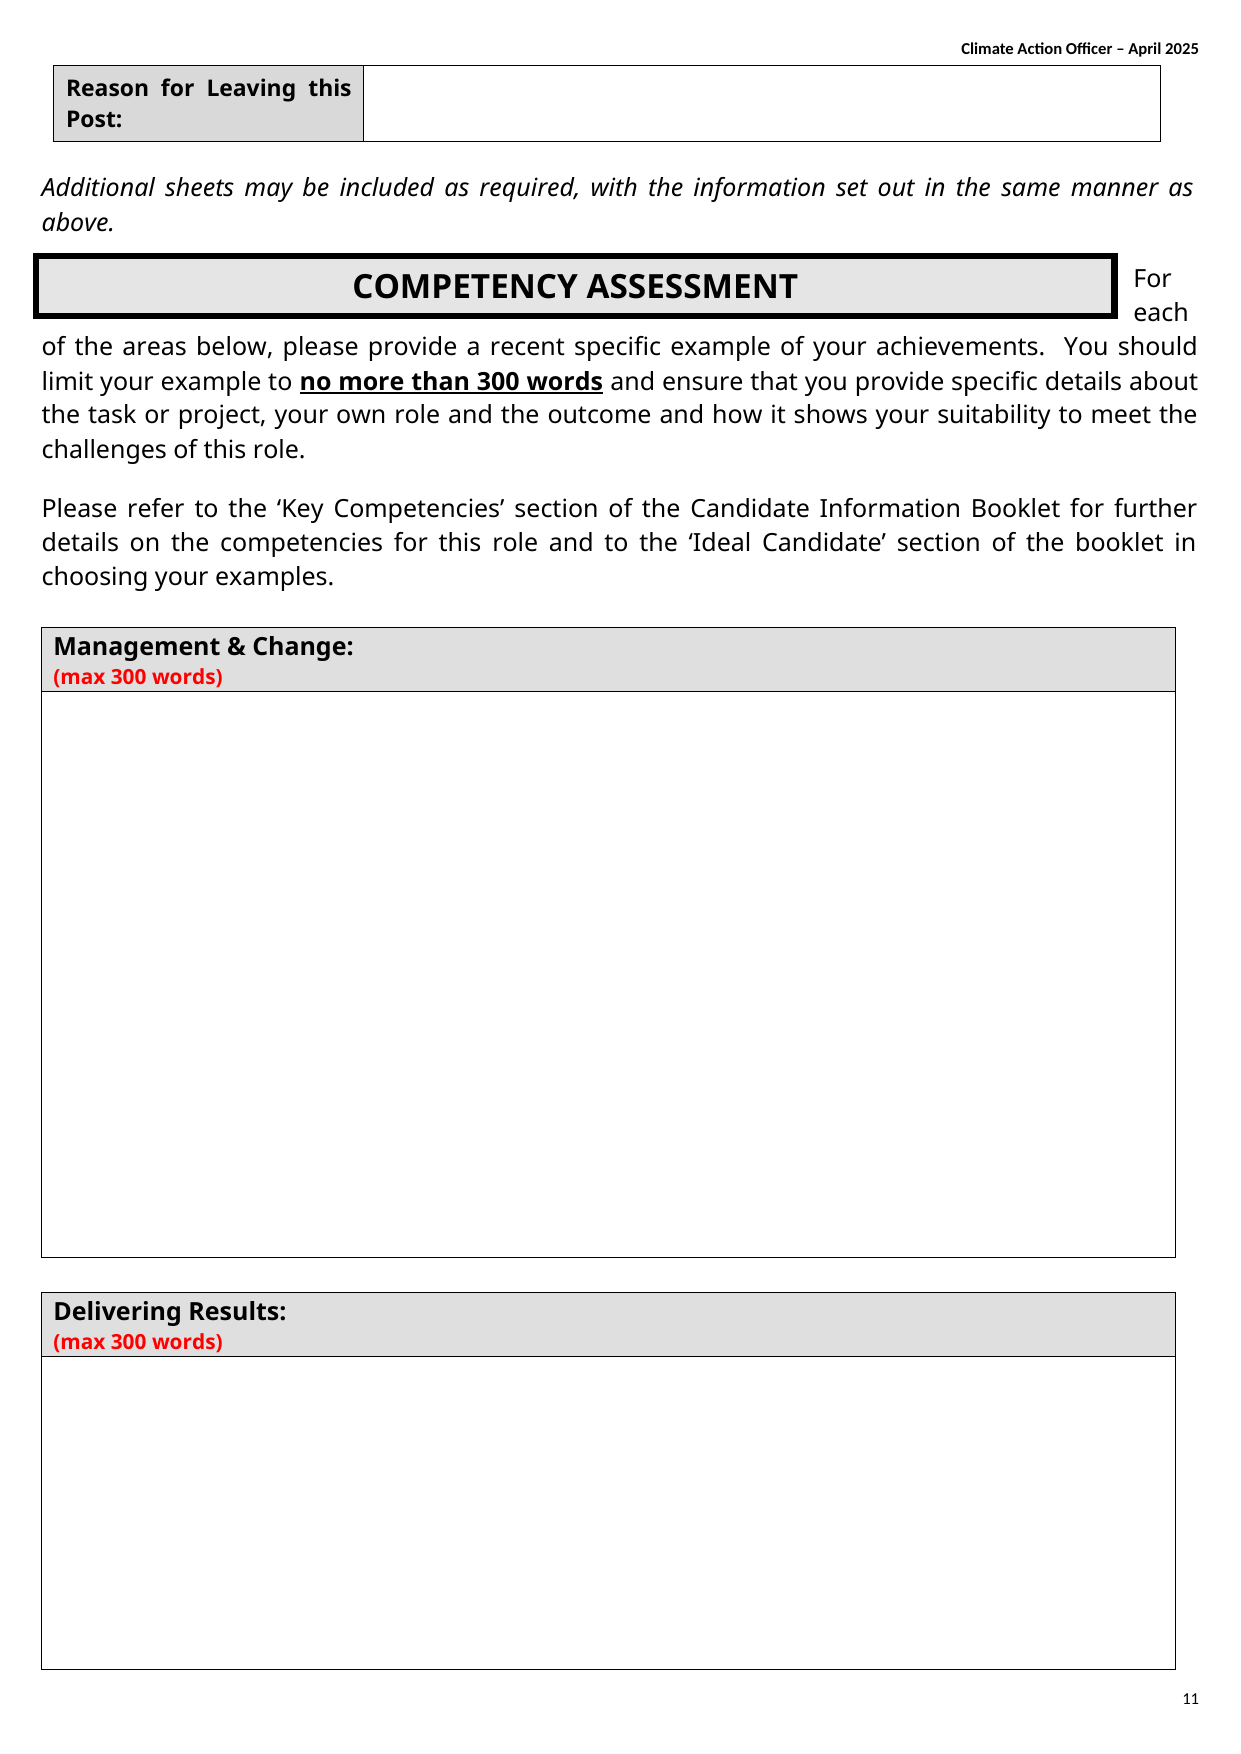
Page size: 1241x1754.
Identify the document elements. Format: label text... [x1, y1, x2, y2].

table_header Delivering Results: (max 300 words) [42, 1293, 1175, 1356]
table_header COMPETENCY ASSESSMENT [39, 259, 1111, 313]
text Additional sheets may be included as required, with the information set out in the same manner as above. [41, 170, 1199, 238]
text For each of the areas below, please provide a recent specific example of your achievements. You should limit your example to no more than 300 words and ensure that you provide specific details about the task or project, your own role and the outcome and how it shows your suitability to meet the challenges of this role. [41, 261, 1199, 465]
text Please refer to the ‘Key Competencies’ section of the Candidate Information Booklet for further details on the competencies for this role and to the ‘Ideal Candidate’ section of the booklet in choosing your examples. [41, 491, 1199, 593]
table_cell [42, 692, 1175, 1257]
table_cell [364, 66, 1160, 141]
table_cell Reason for Leaving this Post: [54, 66, 363, 141]
table_header Management & Change: (max 300 words) [42, 628, 1175, 691]
table_cell [42, 1357, 1175, 1669]
